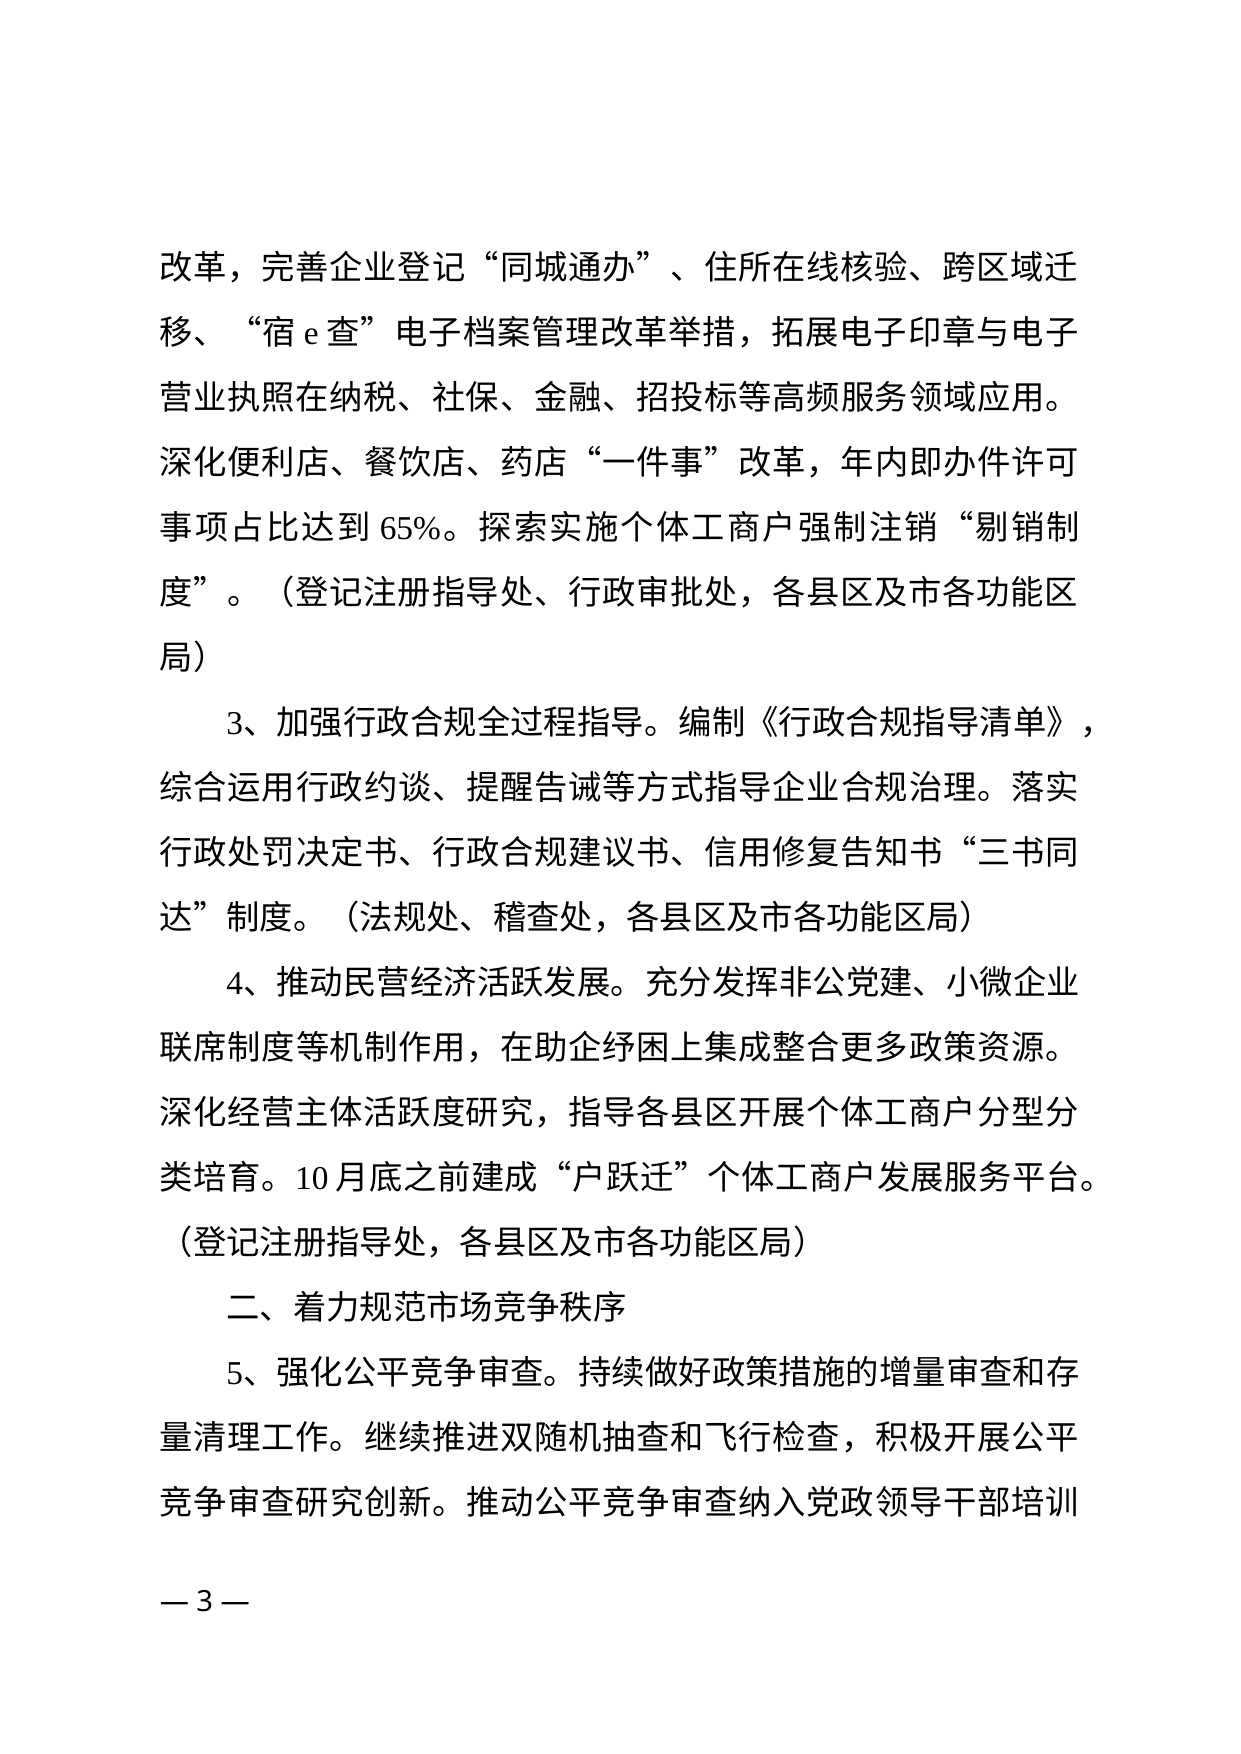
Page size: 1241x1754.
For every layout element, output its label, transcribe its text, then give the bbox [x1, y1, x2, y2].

text 二、着力规范市场竞争秩序 [159, 1273, 1081, 1338]
text 4、推动民营经济活跃发展。充分发挥非公党建、小微企业联席制度等机制作用，在助企纾困上集成整合更多政策资源。深化经营主体活跃度研究，指导各县区开展个体工商户分型分类培育。10月底之前建成“户跃迁”个体工商户发展服务平台。（登记注册指导处，各县区及市各功能区局） [159, 948, 1081, 1273]
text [159, 1338, 1081, 1533]
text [159, 233, 1081, 688]
text 3、加强行政合规全过程指导。编制《行政合规指导清单》，综合运用行政约谈、提醒告诫等方式指导企业合规治理。落实行政处罚决定书、行政合规建议书、信用修复告知书“三书同达”制度。（法规处、稽查处，各县区及市各功能区局） [159, 688, 1081, 948]
